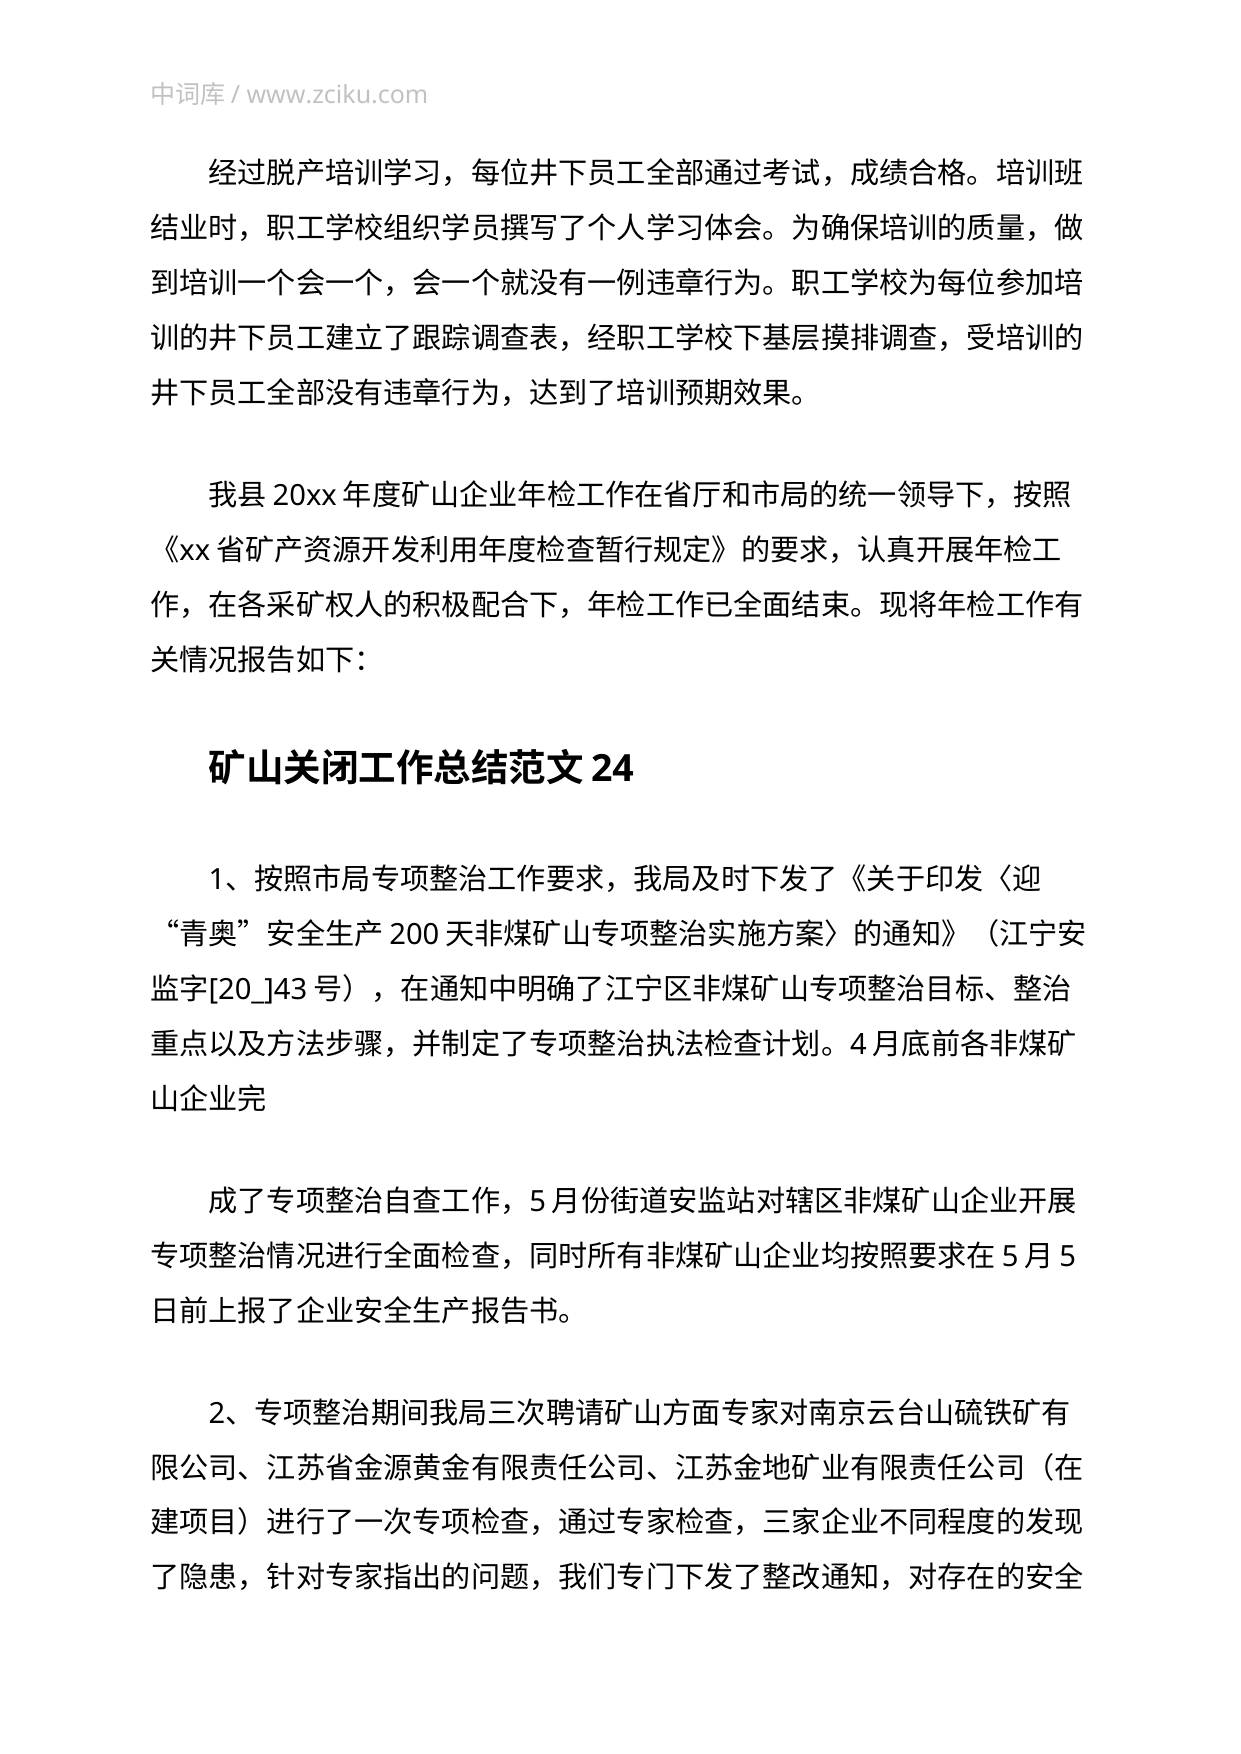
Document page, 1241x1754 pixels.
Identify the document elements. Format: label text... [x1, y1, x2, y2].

text 经过脱产培训学习，每位井下员工全部通过考试，成绩合格。培训班结业时，职工学校组织学员撰写了个人学习体会。为确保培训的质量，做到培训一个会一个，会一个就没有一例违章行为。职工学校为每位参加培训的井下员工建立了跟踪调查表，经职工学校下基层摸排调查，受培训的井下员工全部没有违章行为，达到了培训预期效果。 [150, 150, 1090, 412]
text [150, 1389, 1090, 1596]
text 矿山关闭工作总结范文24 [150, 738, 1090, 792]
text 成了专项整治自查工作，5月份街道安监站对辖区非煤矿山企业开展专项整治情况进行全面检查，同时所有非煤矿山企业均按照要求在5月5日前上报了企业安全生产报告书。 [150, 1177, 1090, 1330]
text 1、按照市局专项整治工作要求，我局及时下发了《关于印发〈迎“青奥”安全生产200天非煤矿山专项整治实施方案〉的通知》（江宁安监字[20_]43号），在通知中明确了江宁区非煤矿山专项整治目标、整治重点以及方法步骤，并制定了专项整治执法检查计划。4月底前各非煤矿山企业完 [150, 856, 1090, 1118]
text 我县20xx年度矿山企业年检工作在省厅和市局的统一领导下，按照《xx省矿产资源开发利用年度检查暂行规定》的要求，认真开展年检工作，在各采矿权人的积极配合下，年检工作已全面结束。现将年检工作有关情况报告如下： [150, 471, 1090, 678]
